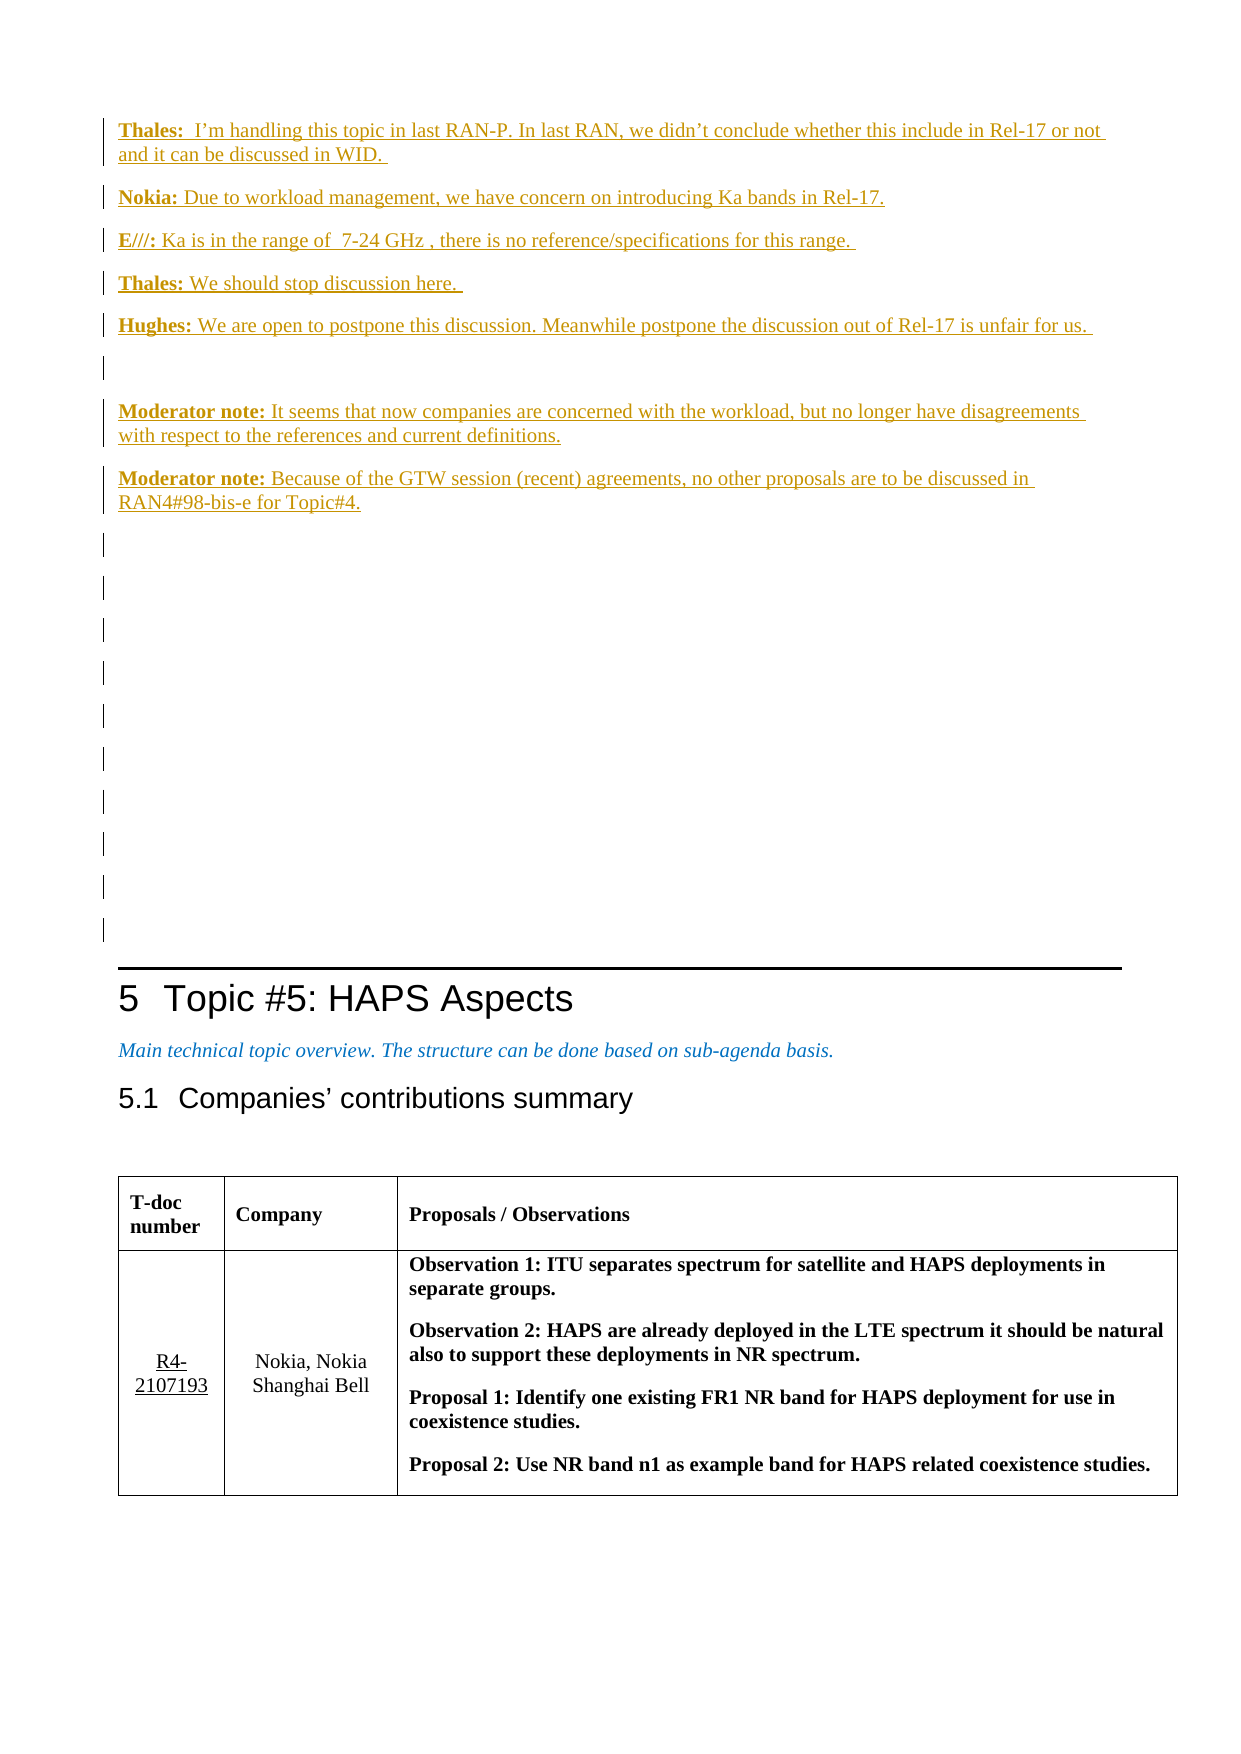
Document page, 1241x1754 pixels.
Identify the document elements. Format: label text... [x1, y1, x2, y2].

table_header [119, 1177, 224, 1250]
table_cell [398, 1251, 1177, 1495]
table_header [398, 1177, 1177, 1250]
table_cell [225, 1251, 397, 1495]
subtitle Companies’ contributions summary [118, 1081, 1122, 1115]
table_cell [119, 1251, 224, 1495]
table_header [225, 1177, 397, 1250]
subtitle Topic #5: HAPS Aspects [118, 970, 1122, 1019]
text Main technical topic overview. The structure can be done based on sub-agenda basis. [118, 1038, 1122, 1062]
